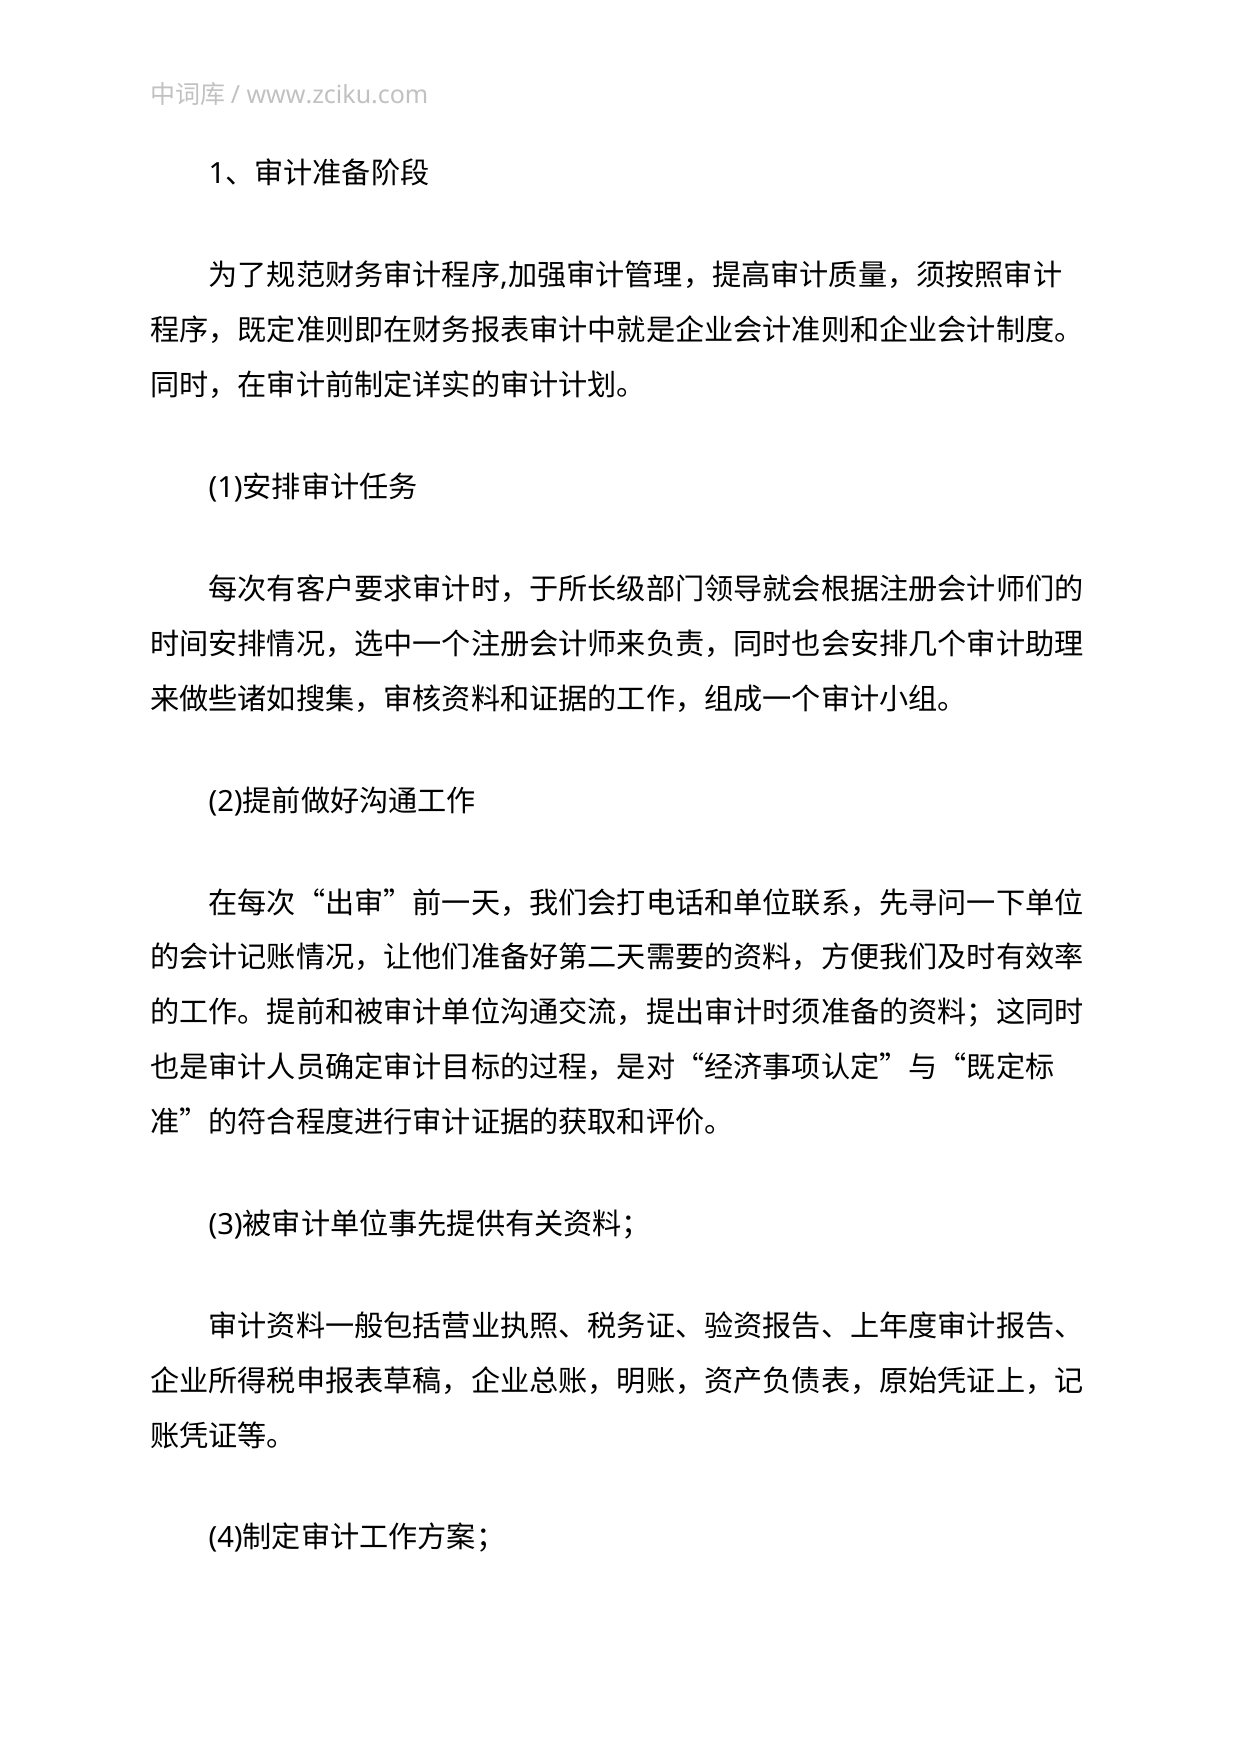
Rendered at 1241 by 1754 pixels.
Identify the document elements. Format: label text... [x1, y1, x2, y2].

text 审计资料一般包括营业执照、税务证、验资报告、上年度审计报告、企业所得税申报表草稿，企业总账，明账，资产负债表，原始凭证上，记账凭证等。 [150, 1302, 1090, 1454]
text 为了规范财务审计程序,加强审计管理，提高审计质量，须按照审计程序，既定准则即在财务报表审计中就是企业会计准则和企业会计制度。同时，在审计前制定详实的审计计划。 [150, 252, 1090, 404]
text 在每次“出审”前一天，我们会打电话和单位联系，先寻问一下单位的会计记账情况，让他们准备好第二天需要的资料，方便我们及时有效率的工作。提前和被审计单位沟通交流，提出审计时须准备的资料；这同时也是审计人员确定审计目标的过程，是对“经济事项认定”与“既定标准”的符合程度进行审计证据的获取和评价。 [150, 879, 1090, 1141]
text (3)被审计单位事先提供有关资料； [150, 1201, 1090, 1243]
text 1、审计准备阶段 [150, 150, 1090, 192]
text (2)提前做好沟通工作 [150, 777, 1090, 819]
text (4)制定审计工作方案； [150, 1514, 1090, 1556]
text 每次有客户要求审计时，于所长级部门领导就会根据注册会计师们的时间安排情况，选中一个注册会计师来负责，同时也会安排几个审计助理来做些诸如搜集，审核资料和证据的工作，组成一个审计小组。 [150, 566, 1090, 718]
text (1)安排审计任务 [150, 464, 1090, 506]
